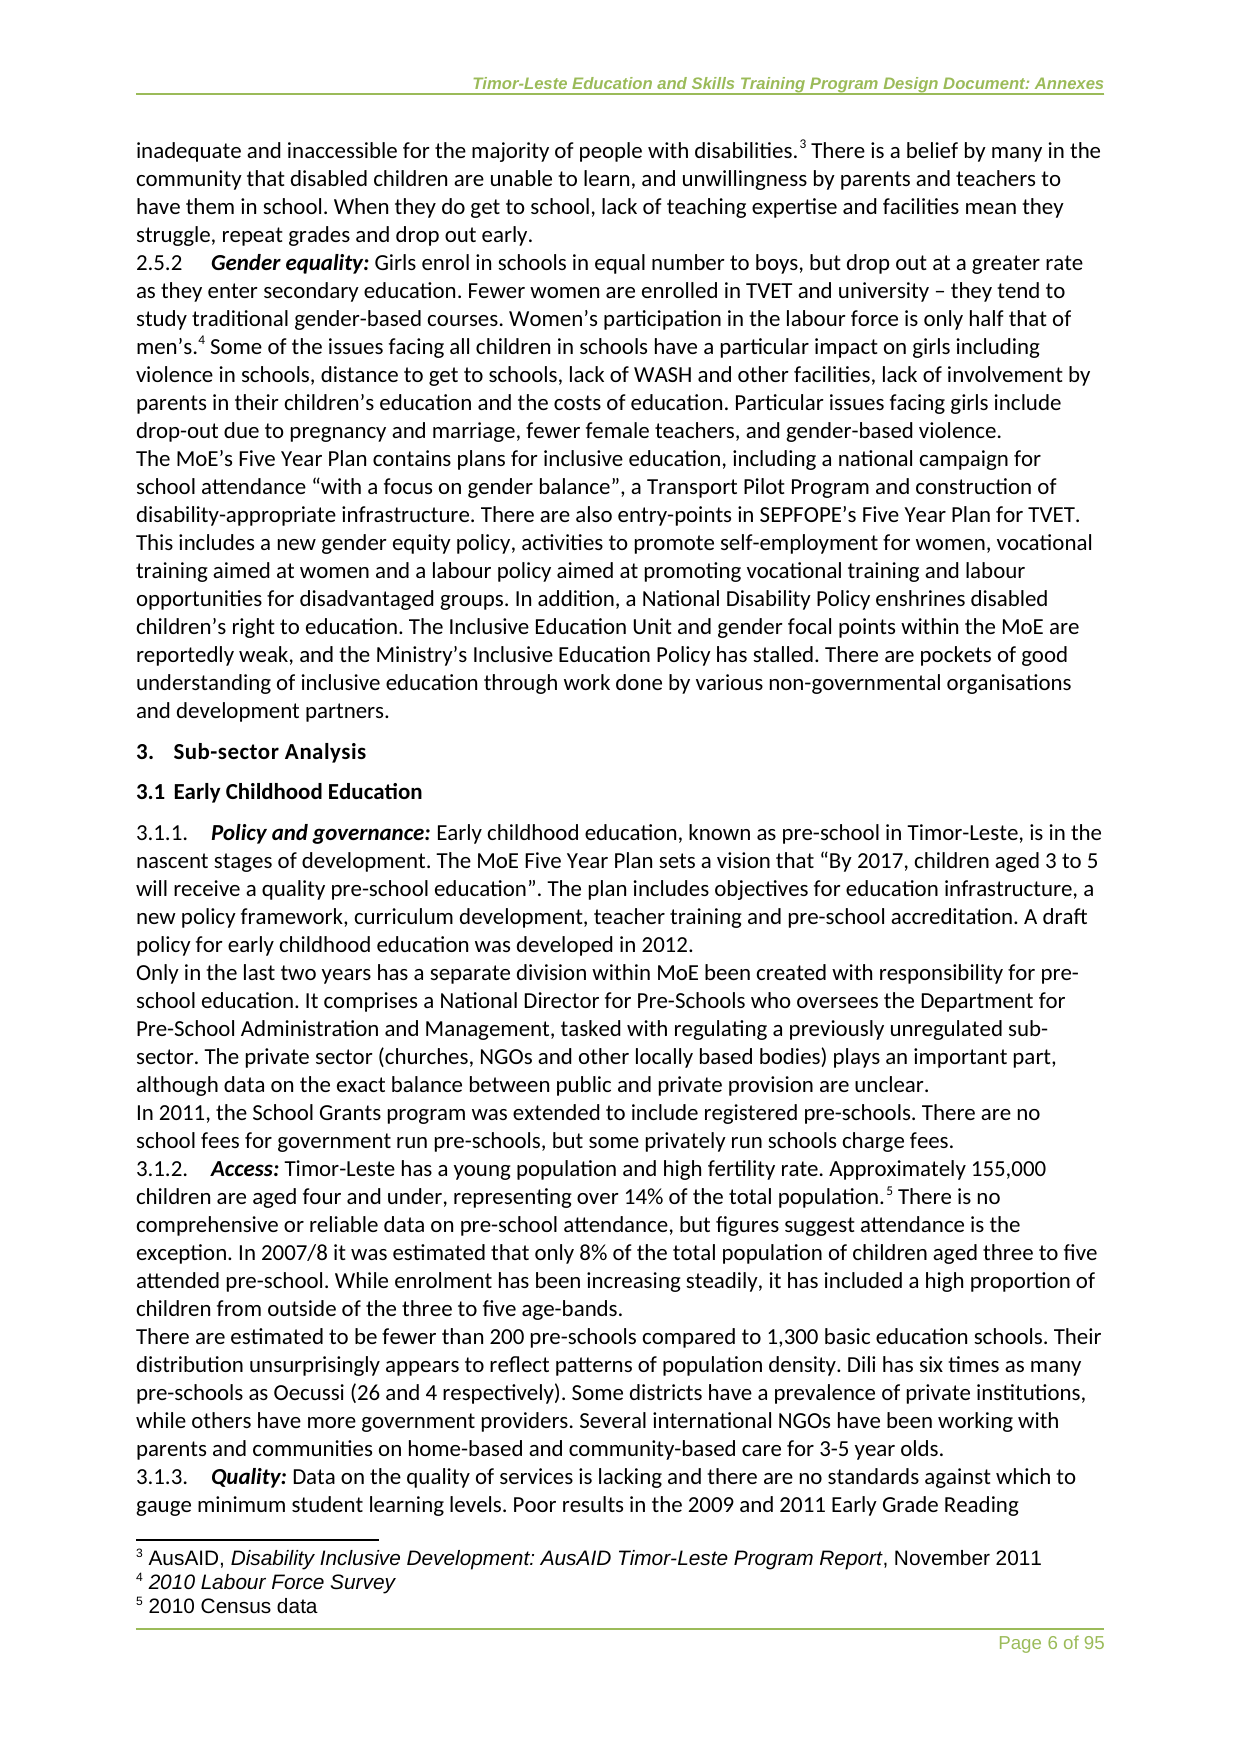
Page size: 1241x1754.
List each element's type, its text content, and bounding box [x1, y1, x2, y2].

list There are estimated to be fewer than 200 pre-schools compared to 1,300 basic education schools. Their distribution unsurprisingly appears to reflect patterns of population density. Dili has six times as many pre-schools as Oecussi (26 and 4 respectively). Some districts have a prevalence of private institutions, while others have more government providers. Several international NGOs have been working with parents and communities on home-based and community-based care for 3-5 year olds. [136, 1322, 1104, 1462]
list Policy and governance: Early childhood education, known as pre-school in Timor-Leste, is in the nascent stages of development. The MoE Five Year Plan sets a vision that “By 2017, children aged 3 to 5 will receive a quality pre-school education”. The plan includes objectives for education infrastructure, a new policy framework, curriculum development, teacher training and pre-school accreditation. A draft policy for early childhood education was developed in 2012. [136, 818, 1104, 958]
subtitle Early Childhood Education [136, 777, 1104, 805]
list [136, 1462, 1104, 1518]
list Only in the last two years has a separate division within MoE been created with responsibility for pre-school education. It comprises a National Director for Pre-Schools who oversees the Department for Pre-School Administration and Management, tasked with regulating a previously unregulated sub-sector. The private sector (churches, NGOs and other locally based bodies) plays an important part, although data on the exact balance between public and private provision are unclear. [136, 958, 1104, 1098]
list The MoE’s Five Year Plan contains plans for inclusive education, including a national campaign for school attendance “with a focus on gender balance”, a Transport Pilot Program and construction of disability-appropriate infrastructure. There are also entry-points in SEPFOPE’s Five Year Plan for TVET. This includes a new gender equity policy, activities to promote self-employment for women, vocational training aimed at women and a labour policy aimed at promoting vocational training and labour opportunities for disadvantaged groups. In addition, a National Disability Policy enshrines disabled children’s right to education. The Inclusive Education Unit and gender focal points within the MoE are reportedly weak, and the Ministry’s Inclusive Education Policy has stalled. There are pockets of good understanding of inclusive education through work done by various non-governmental organisations and development partners. [136, 444, 1104, 724]
list Gender equality: Girls enrol in schools in equal number to boys, but drop out at a greater rate as they enter secondary education. Fewer women are enrolled in TVET and university – they tend to study traditional gender-based courses. Women’s participation in the labour force is only half that of men’s. Some of the issues facing all children in schools have a particular impact on girls including violence in schools, distance to get to schools, lack of WASH and other facilities, lack of involvement by parents in their children’s education and the costs of education. Particular issues facing girls include drop-out due to pregnancy and marriage, fewer female teachers, and gender-based violence. [136, 248, 1104, 444]
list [136, 136, 1104, 248]
list In 2011, the School Grants program was extended to include registered pre-schools. There are no school fees for government run pre-schools, but some privately run schools charge fees. [136, 1098, 1104, 1154]
title Sub-sector Analysis [136, 737, 1104, 765]
list Access: Timor-Leste has a young population and high fertility rate. Approximately 155,000 children are aged four and under, representing over 14% of the total population. There is no comprehensive or reliable data on pre-school attendance, but figures suggest attendance is the exception. In 2007/8 it was estimated that only 8% of the total population of children aged three to five attended pre-school. While enrolment has been increasing steadily, it has included a high proportion of children from outside of the three to five age-bands. [136, 1154, 1104, 1322]
